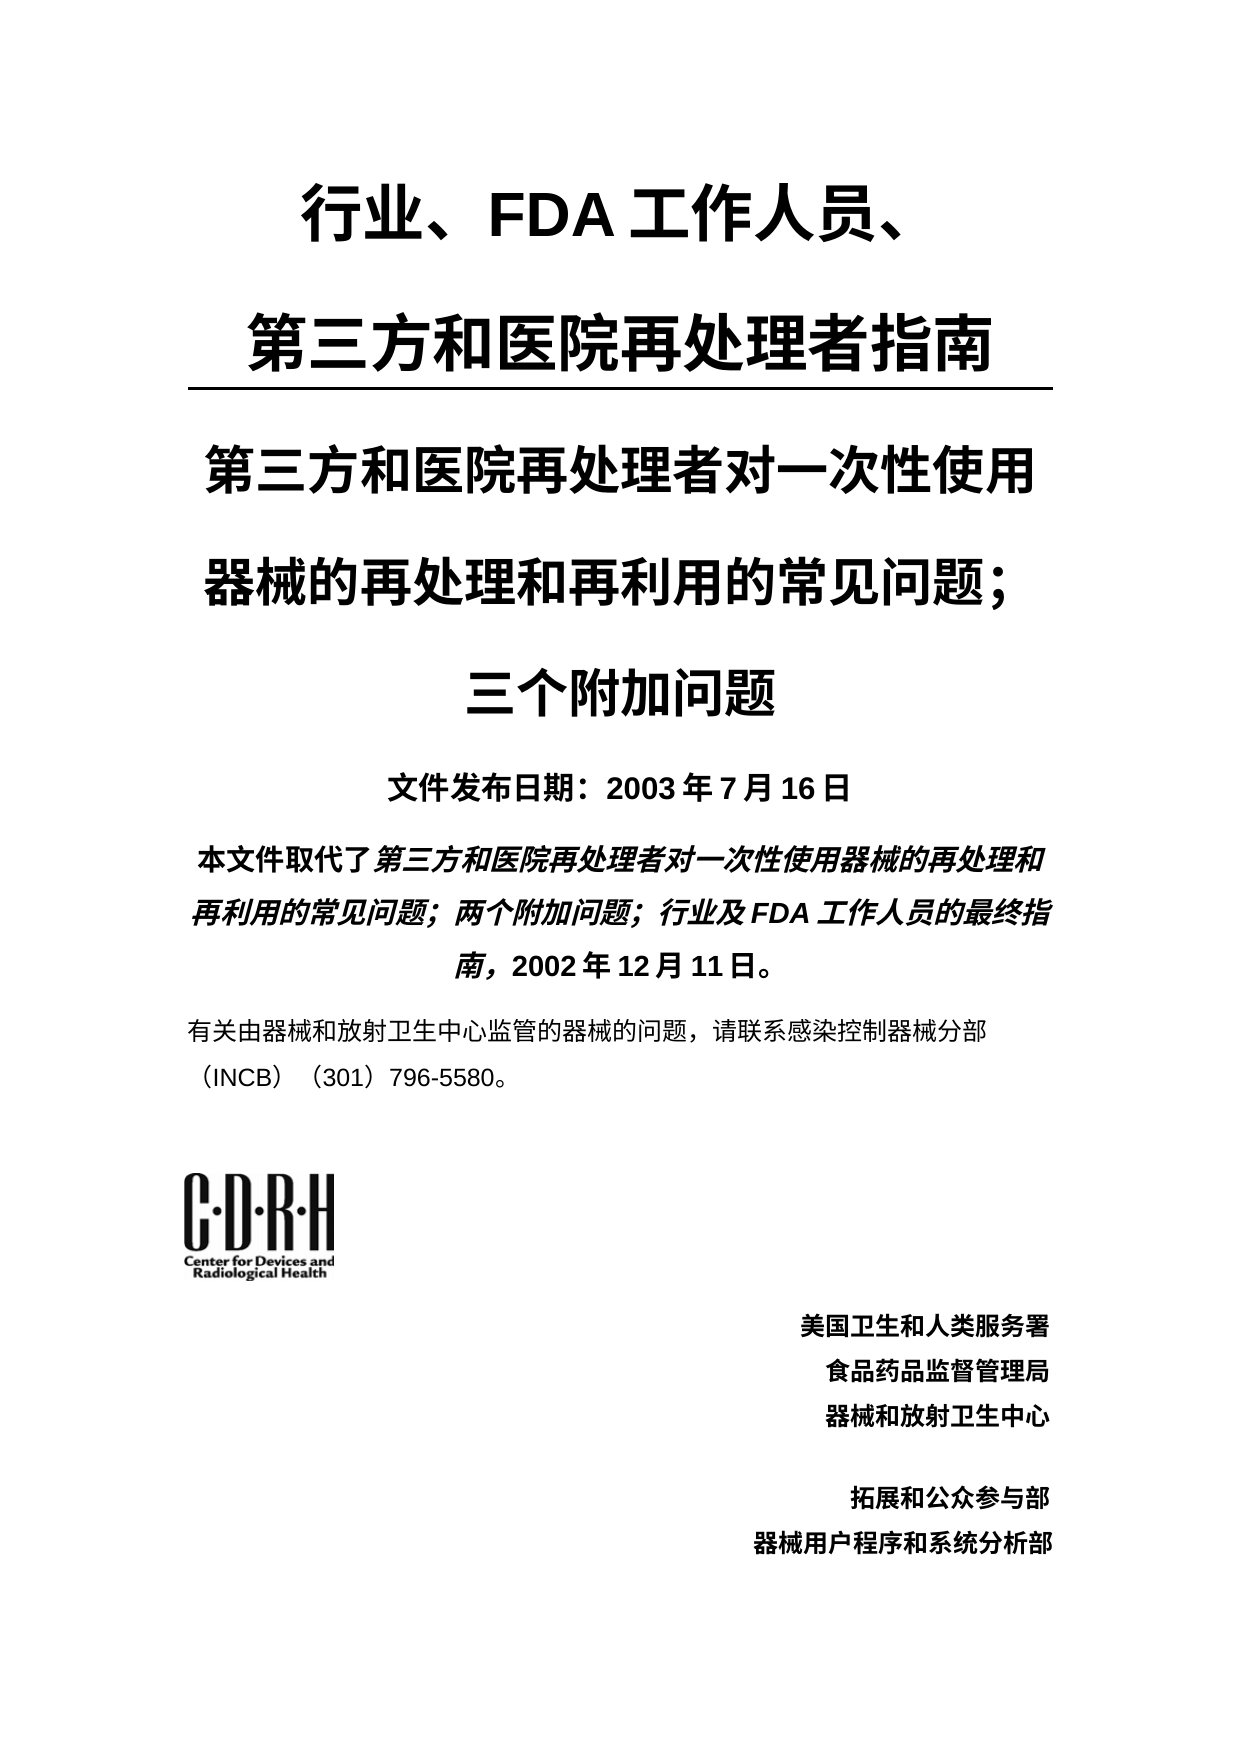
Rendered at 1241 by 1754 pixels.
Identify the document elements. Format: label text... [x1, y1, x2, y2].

text 器械用户程序和系统分析部 [187, 1523, 1053, 1559]
text 第三方和医院再处理者指南 [187, 294, 1053, 390]
text 美国卫生和人类服务署 [187, 1306, 1050, 1342]
text 文件发布日期：2003年7月16日 [187, 763, 1053, 808]
text 有关由器械和放射卫生中心监管的器械的问题，请联系感染控制器械分部（INCB）（301）796-5580。 [187, 1012, 1053, 1093]
text 行业、FDA工作人员、 [187, 164, 1053, 254]
text 食品药品监督管理局 [187, 1351, 1050, 1388]
text 本文件取代了第三方和医院再处理者对一次性使用器械的再处理和再利用的常见问题；两个附加问题；行业及FDA工作人员的最终指南，2002年12月11日。 [187, 836, 1053, 984]
text 第三方和医院再处理者对一次性使用 [187, 429, 1053, 505]
text 器械的再处理和再利用的常见问题； [187, 541, 1053, 616]
text 拓展和公众参与部 [187, 1478, 1050, 1514]
text 器械和放射卫生中心 [187, 1397, 1050, 1433]
text 三个附加问题 [187, 652, 1053, 727]
